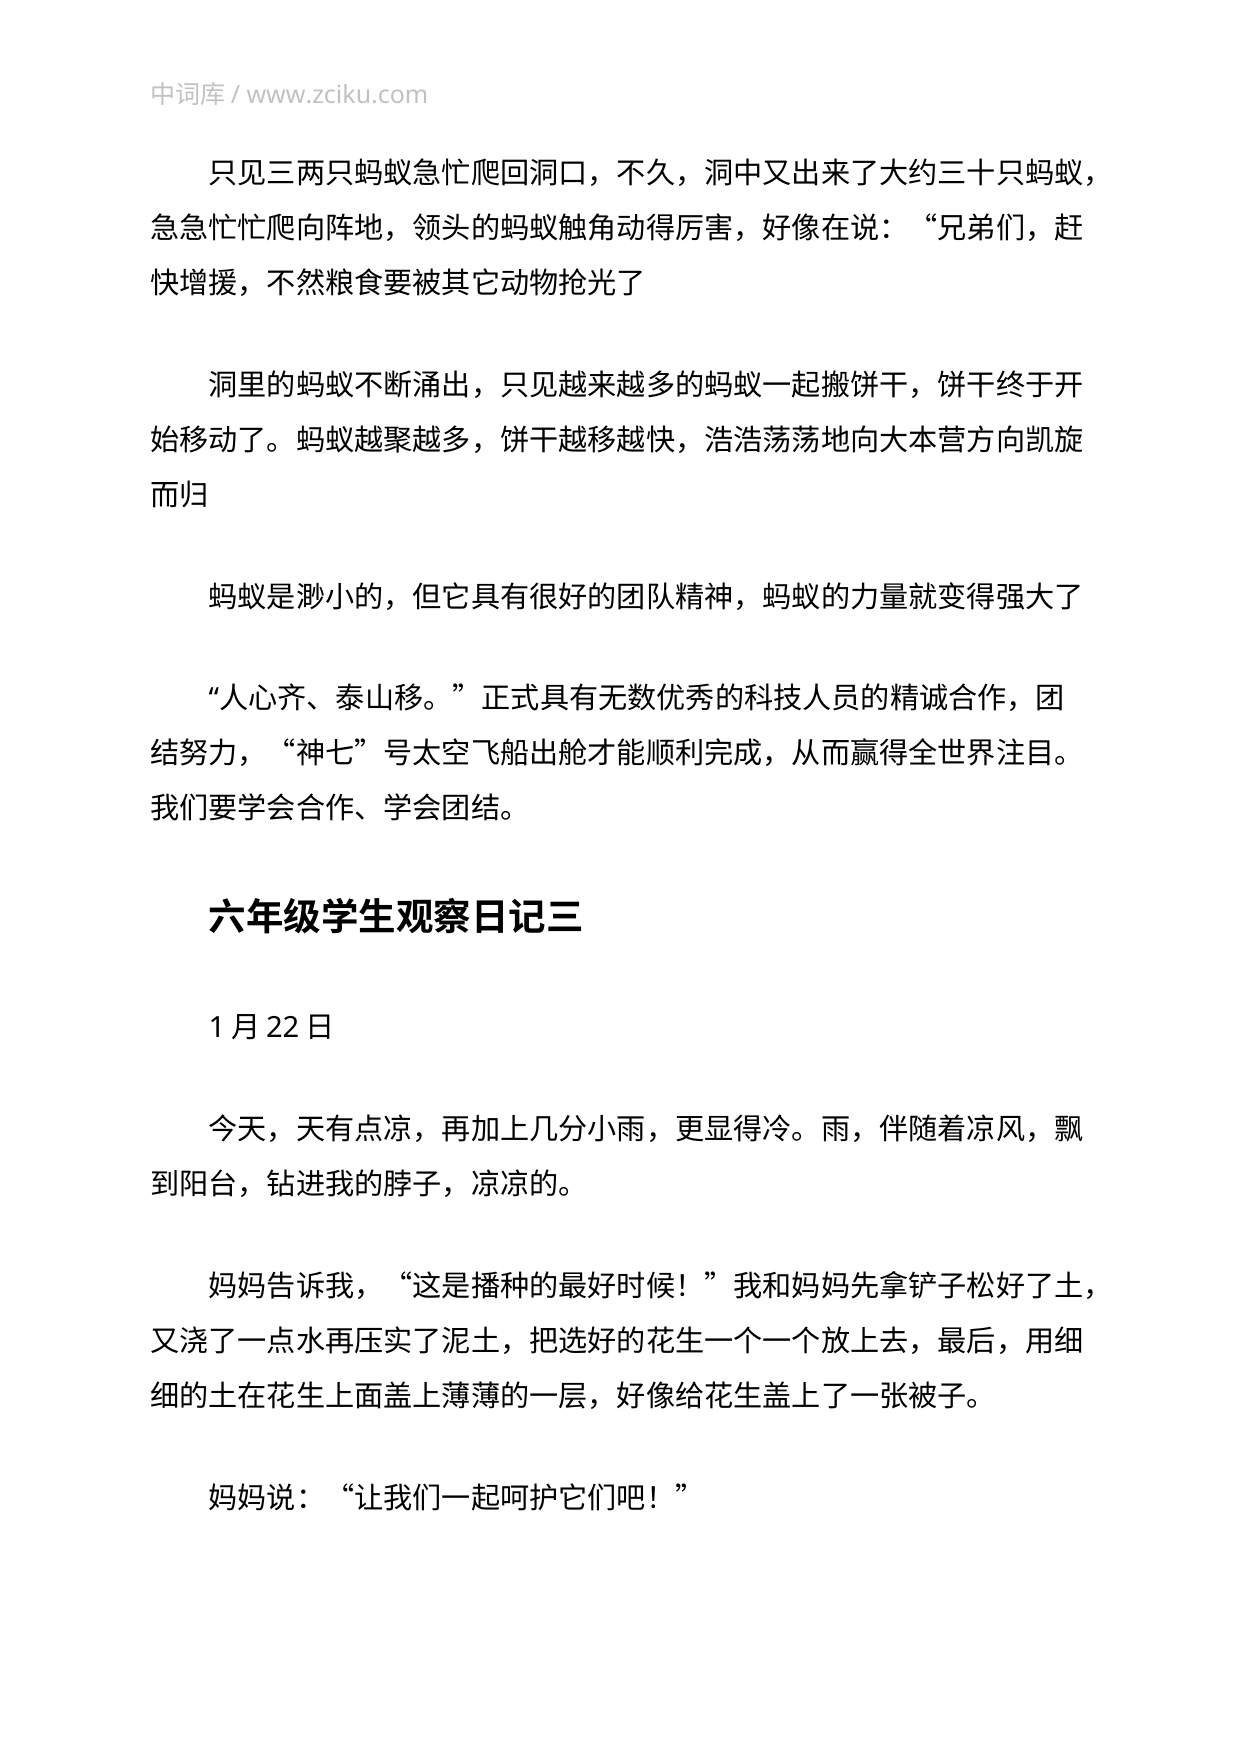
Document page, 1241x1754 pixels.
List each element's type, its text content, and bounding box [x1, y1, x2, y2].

text “人心齐、泰山移。”正式具有无数优秀的科技人员的精诚合作，团结努力，“神七”号太空飞船出舱才能顺利完成，从而赢得全世界注目。我们要学会合作、学会团结。 [150, 675, 1090, 827]
text 蚂蚁是渺小的，但它具有很好的团队精神，蚂蚁的力量就变得强大了 [150, 573, 1090, 615]
text 六年级学生观察日记三 [150, 887, 1090, 941]
text 今天，天有点凉，再加上几分小雨，更显得冷。雨，伴随着凉风，飘到阳台，钻进我的脖子，凉凉的。 [150, 1106, 1090, 1203]
text 洞里的蚂蚁不断涌出，只见越来越多的蚂蚁一起搬饼干，饼干终于开始移动了。蚂蚁越聚越多，饼干越移越快，浩浩荡荡地向大本营方向凯旋而归 [150, 362, 1090, 514]
text 妈妈说：“让我们一起呵护它们吧！” [150, 1474, 1090, 1516]
text 只见三两只蚂蚁急忙爬回洞口，不久，洞中又出来了大约三十只蚂蚁，急急忙忙爬向阵地，领头的蚂蚁触角动得厉害，好像在说：“兄弟们，赶快增援，不然粮食要被其它动物抢光了 [150, 150, 1090, 302]
text 妈妈告诉我，“这是播种的最好时候！”我和妈妈先拿铲子松好了土，又浇了一点水再压实了泥土，把选好的花生一个一个放上去，最后，用细细的土在花生上面盖上薄薄的一层，好像给花生盖上了一张被子。 [150, 1263, 1090, 1415]
text 1月22日 [150, 1004, 1090, 1046]
